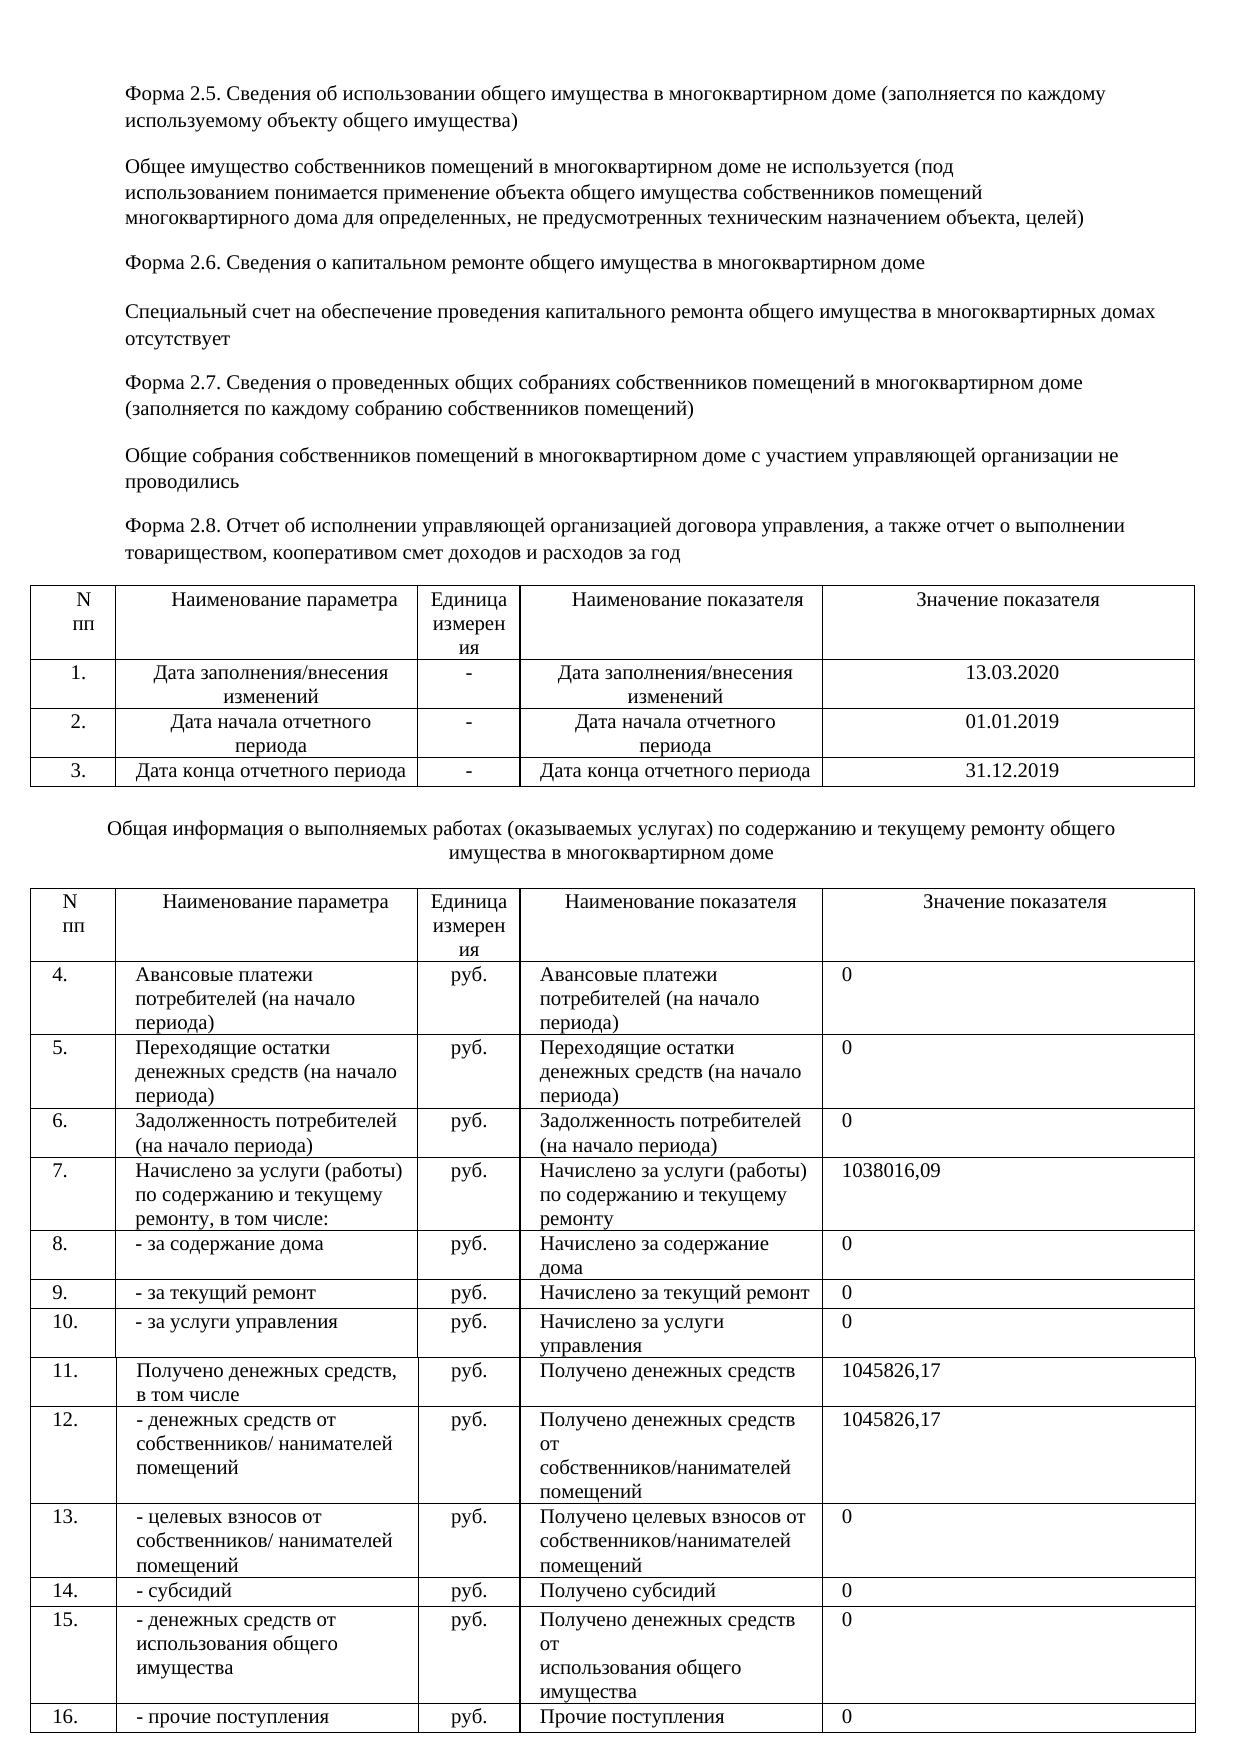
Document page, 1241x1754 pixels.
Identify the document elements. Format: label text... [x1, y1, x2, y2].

table_cell руб. [418, 1231, 519, 1279]
table_cell 0 [823, 1504, 1195, 1577]
table_cell - [418, 709, 519, 757]
table_cell Получено денежных средств от использования общего имущества [521, 1607, 822, 1703]
table_header Значение показателя [823, 586, 1194, 659]
table_cell 1038016,09 [823, 1158, 1194, 1230]
text Форма 2.5. Сведения об использовании общего имущества в многоквартирном доме (заполняется по каждому используемому объекту общего имущества) [125, 81, 1107, 132]
table_cell - за услуги управления [116, 1309, 417, 1357]
table_header Единица измерения [418, 586, 519, 659]
table_cell Дата конца отчетного периода [116, 758, 417, 786]
table_header Наименование параметра [116, 586, 417, 659]
table_cell руб. [418, 1309, 519, 1357]
table_cell - целевых взносов от собственников/ нанимателей помещений [117, 1504, 418, 1577]
table_cell Начислено за услуги (работы) по содержанию и текущему ремонту [521, 1158, 822, 1230]
text Общее имущество собственников помещений в многоквартирном доме не используется (под использованием понимается применение объекта общего имущества собственников помещений многоквартирного дома для определенных, не предусмотренных техническим назначением объекта, целей) [125, 154, 1103, 229]
table_cell Общая информация о выполняемых работах (оказываемых услугах) по содержанию и текущему ремонту общего имущества в многоквартирном доме [30, 787, 1192, 888]
table_cell Задолженность потребителей (на начало периода) [116, 1109, 417, 1157]
table_cell 10. [31, 1309, 115, 1357]
table_cell Единица измерения [418, 889, 519, 961]
table_cell руб. [419, 1607, 519, 1703]
table_cell Дата заполнения/внесения изменений [116, 660, 417, 708]
table_cell руб. [419, 1504, 519, 1577]
text Форма 2.7. Сведения о проведенных общих собраниях собственников помещений в многоквартирном доме (заполняется по каждому собранию собственников помещений) [125, 370, 1203, 420]
table_cell 15. [31, 1607, 116, 1703]
table_cell 0 [823, 1280, 1194, 1308]
text Форма 2.8. Отчет об исполнении управляющей организацией договора управления, а также отчет о выполнении товариществом, кооперативом смет доходов и расходов за год [125, 513, 1205, 564]
table_cell 0 [823, 1607, 1195, 1703]
table_cell 1045826,17 [823, 1407, 1195, 1503]
table_cell Дата начала отчетного периода [521, 709, 822, 757]
table_cell руб. [419, 1704, 519, 1732]
table_cell Дата заполнения/внесения изменений [521, 660, 822, 708]
table_cell Задолженность потребителей (на начало периода) [521, 1109, 822, 1157]
table_cell 12. [31, 1407, 116, 1503]
table_cell руб. [418, 962, 519, 1034]
table_cell Авансовые платежи потребителей (на начало периода) [116, 962, 417, 1034]
table_cell 9. [31, 1280, 115, 1308]
table_cell руб. [419, 1407, 519, 1503]
table_cell 0 [823, 1704, 1195, 1732]
table_cell 16. [31, 1704, 116, 1732]
table_cell руб. [418, 1035, 519, 1107]
table_cell Получено денежных средств от собственников/нанимателей помещений [521, 1407, 822, 1503]
table_cell Переходящие остатки денежных средств (на начало периода) [116, 1035, 417, 1107]
table_cell Дата начала отчетного периода [116, 709, 417, 757]
table_cell - денежных средств от собственников/ нанимателей помещений [117, 1407, 418, 1503]
table_cell 2. [31, 709, 115, 757]
table_cell руб. [418, 1109, 519, 1157]
table_cell 11. [31, 1358, 116, 1406]
table_cell 0 [823, 1109, 1194, 1157]
text Специальный счет на обеспечение проведения капитального ремонта общего имущества в многоквартирных домах отсутствует [125, 299, 1157, 349]
table_cell 14. [31, 1578, 116, 1606]
table_cell Получено денежных средств, в том числе [117, 1358, 418, 1406]
table_cell - [418, 660, 519, 708]
table_cell - субсидий [117, 1578, 418, 1606]
table_cell Значение показателя [823, 889, 1194, 961]
table_cell 6. [31, 1109, 115, 1157]
table_cell Получено целевых взносов от собственников/нанимателей помещений [521, 1504, 822, 1577]
table_cell 3. [31, 758, 115, 786]
table_cell 8. [31, 1231, 115, 1279]
table_cell Наименование параметра [116, 889, 417, 961]
table_cell Начислено за услуги (работы) по содержанию и текущему ремонту, в том числе: [116, 1158, 417, 1230]
table_cell Начислено за содержание дома [521, 1231, 822, 1279]
text Общие собрания собственников помещений в многоквартирном доме с участием управляющей организации не проводились [125, 443, 1205, 493]
table_cell - за текущий ремонт [116, 1280, 417, 1308]
table_cell Начислено за услуги управления [521, 1309, 822, 1357]
table_cell 0 [823, 1231, 1194, 1279]
table_cell руб. [418, 1158, 519, 1230]
table_cell Начислено за текущий ремонт [521, 1280, 822, 1308]
table_cell N пп [31, 889, 115, 961]
table_header N пп [31, 586, 115, 659]
table_cell - денежных средств от использования общего имущества [117, 1607, 418, 1703]
table_cell руб. [418, 1280, 519, 1308]
table_cell 0 [823, 1035, 1194, 1107]
table_cell руб. [419, 1578, 519, 1606]
table_cell руб. [419, 1358, 519, 1406]
table_cell 01.01.2019 [823, 709, 1194, 757]
table_cell - прочие поступления [117, 1704, 418, 1732]
table_cell Дата конца отчетного периода [521, 758, 822, 786]
table_cell Наименование показателя [521, 889, 822, 961]
table_cell 13.03.2020 [823, 660, 1194, 708]
table_cell Переходящие остатки денежных средств (на начало периода) [521, 1035, 822, 1107]
table_cell 5. [31, 1035, 115, 1107]
table_cell Авансовые платежи потребителей (на начало периода) [521, 962, 822, 1034]
table_cell 1. [31, 660, 115, 708]
table_cell 1045826,17 [823, 1358, 1195, 1406]
table_cell - за содержание дома [116, 1231, 417, 1279]
table_cell 7. [31, 1158, 115, 1230]
table_cell Получено субсидий [521, 1578, 822, 1606]
table_header Наименование показателя [521, 586, 822, 659]
text Форма 2.6. Сведения о капитальном ремонте общего имущества в многоквартирном доме [125, 250, 1205, 274]
table_cell Получено денежных средств [521, 1358, 822, 1406]
table_cell Прочие поступления [521, 1704, 822, 1732]
table_cell 31.12.2019 [823, 758, 1194, 786]
table_cell - [418, 758, 519, 786]
table_cell 0 [823, 1309, 1194, 1357]
table_cell 0 [823, 1578, 1195, 1606]
table_cell 4. [31, 962, 115, 1034]
table_cell 0 [823, 962, 1194, 1034]
table_cell 13. [31, 1504, 116, 1577]
